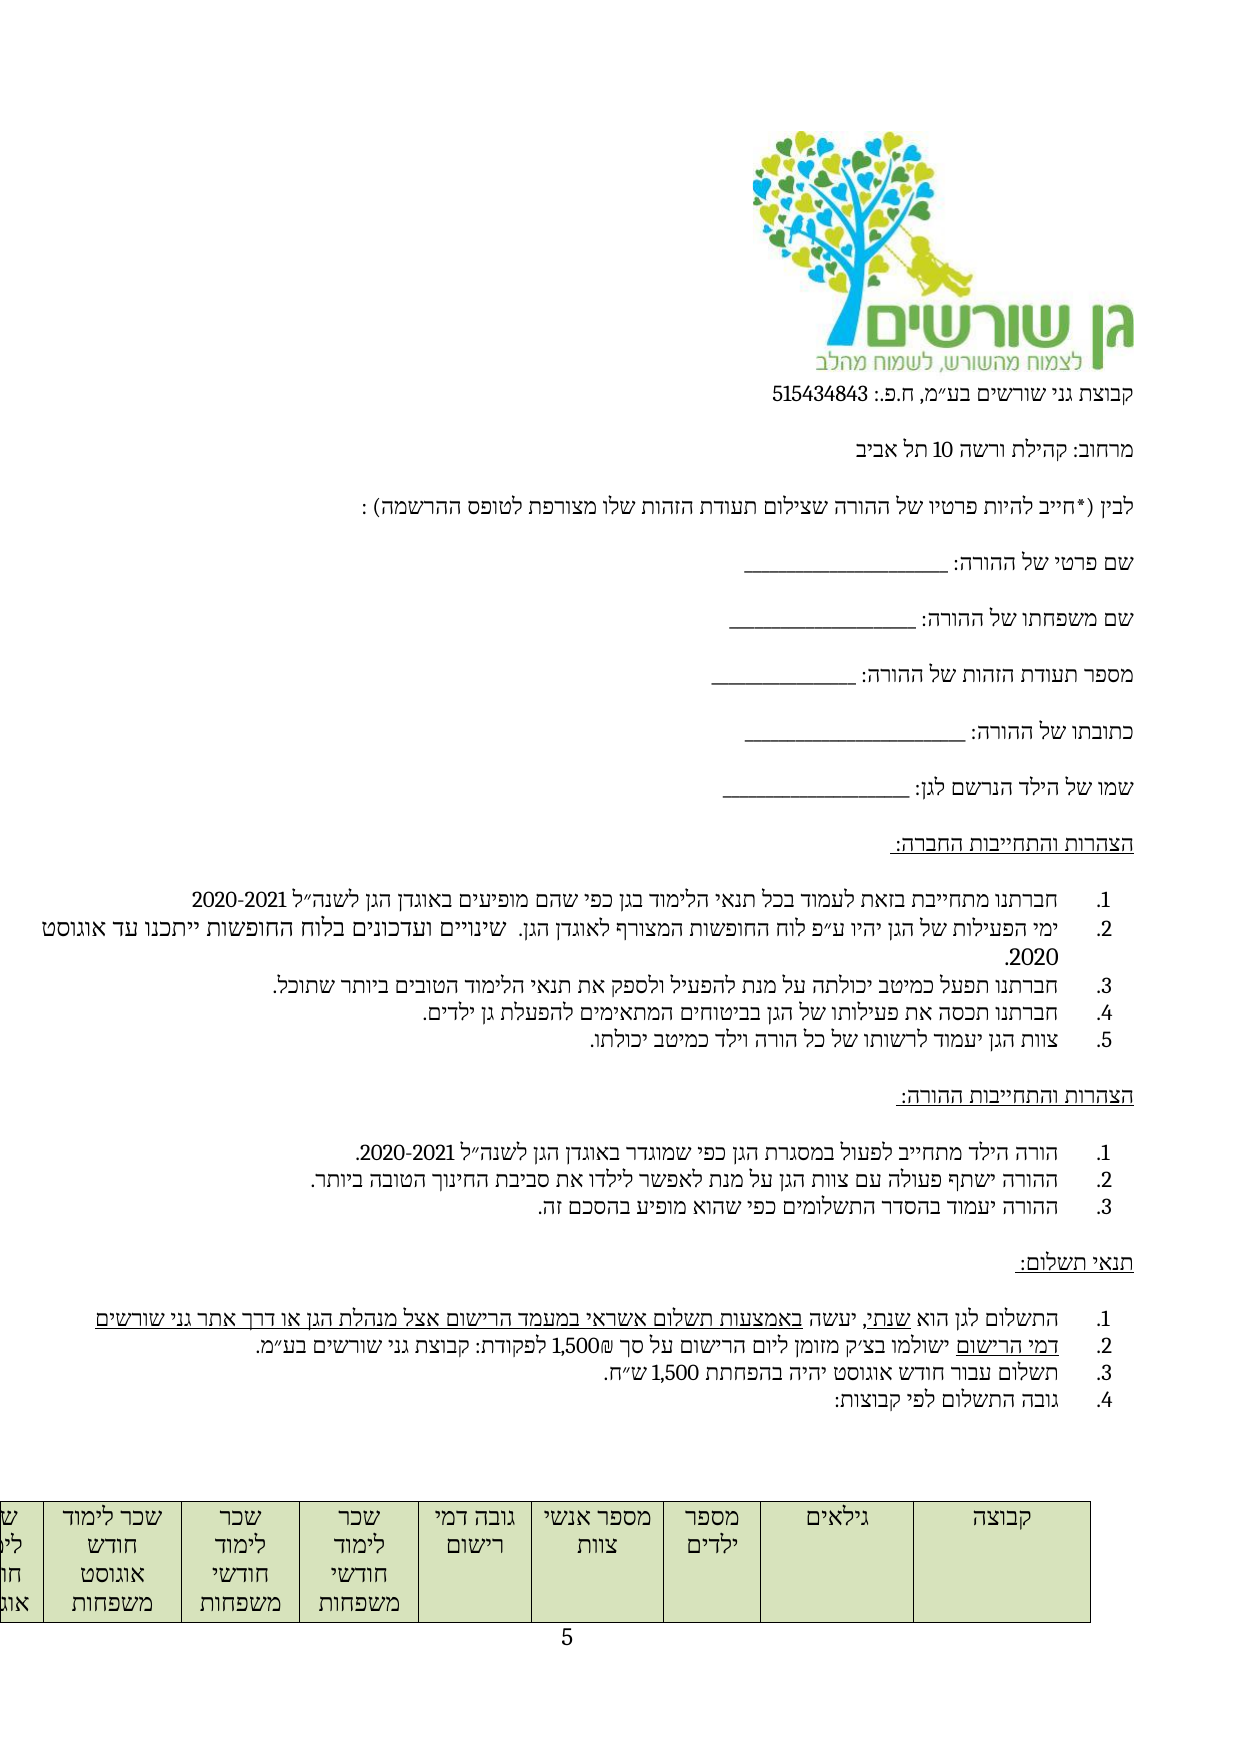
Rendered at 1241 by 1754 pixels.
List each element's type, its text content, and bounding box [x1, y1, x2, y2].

table_header שכר לימוד חודשי משפחות ממשיכות [300, 1502, 418, 1622]
text קבוצת גני שורשים בע״מ, ח.פ.: 515434843 [0, 380, 1134, 407]
list גובה התשלום לפי קבוצות: [0, 1386, 1096, 1413]
table_header מספר ילדים [664, 1502, 760, 1622]
text שם משפחתו של ההורה: ______________________ [0, 605, 1134, 632]
table_header שכר לימוד חודשי משפחות חדשות [182, 1502, 299, 1622]
text הצהרות והתחייבות ההורה: [0, 1082, 1134, 1109]
table_header שכר לימוד חודש אוגוסט משפחות ממשיכות [44, 1502, 181, 1622]
list ההורה יעמוד בהסדר התשלומים כפי שהוא מופיע בהסכם זה. [0, 1193, 1096, 1220]
list חברתנו תפעל כמיטב יכולתה על מנת להפעיל ולספק את תנאי הלימוד הטובים ביותר שתוכל. [0, 972, 1096, 999]
table_header גילאים [761, 1502, 913, 1622]
list חברתנו תכסה את פעילותו של הגן בביטוחים המתאימים להפעלת גן ילדים. [0, 999, 1096, 1026]
list ימי הפעילות של הגן יהיו ע״פ לוח החופשות המצורף לאוגדן הגן. שינויים ועדכונים בלוח החופשות ייתכנו עד אוגוסט 2020. [0, 913, 1096, 972]
table_header מספר אנשי צוות [532, 1502, 663, 1622]
list הורה הילד מתחייב לפעול במסגרת הגן כפי שמוגדר באוגדן הגן לשנה״ל 2020-2021. [0, 1138, 1096, 1166]
list תשלום עבור חודש אוגוסט יהיה בהפחתת 1,500 ש״ח. [0, 1359, 1096, 1386]
list ההורה ישתף פעולה עם צוות הגן על מנת לאפשר לילדו את סביבת החינוך הטובה ביותר. [0, 1166, 1096, 1193]
text מספר תעודת הזהות של ההורה: _________________ [0, 661, 1134, 688]
text מרחוב: קהילת ורשה 10 תל אביב [0, 436, 1134, 463]
table_header קבוצה [914, 1502, 1090, 1622]
picture [752, 131, 1134, 381]
list חברתנו מתחייבת בזאת לעמוד בכל תנאי הלימוד בגן כפי שהם מופיעים באוגדן הגן לשנה״ל 2020-2021 [0, 886, 1096, 913]
text שם פרטי של ההורה: ________________________ [0, 549, 1134, 576]
text לבין (*חייב להיות פרטיו של ההורה שצילום תעודת הזהות שלו מצורפת לטופס ההרשמה) : [0, 493, 1134, 520]
list התשלום לגן הוא שנתי, יעשה באמצעות תשלום אשראי במעמד הרישום אצל מנהלת הגן או דרך אתר גני שורשים [0, 1305, 1096, 1332]
table_header גובה דמי רישום [419, 1502, 531, 1622]
text תנאי תשלום: [0, 1249, 1134, 1276]
text שמו של הילד הנרשם לגן: ______________________ [0, 774, 1134, 801]
text כתובתו של ההורה: __________________________ [0, 718, 1134, 745]
list דמי הרישום ישולמו בצ׳ק מזומן ליום הרישום על סך 1,500₪ לפקודת: קבוצת גני שורשים בע״מ. [0, 1332, 1096, 1359]
list צוות הגן יעמוד לרשותו של כל הורה וילד כמיטב יכולתו. [0, 1026, 1096, 1053]
table_header שכר לימוד חודש אוגוסט משפחות חדשות [1, 1502, 43, 1622]
text הצהרות והתחייבות החברה: [0, 830, 1134, 857]
